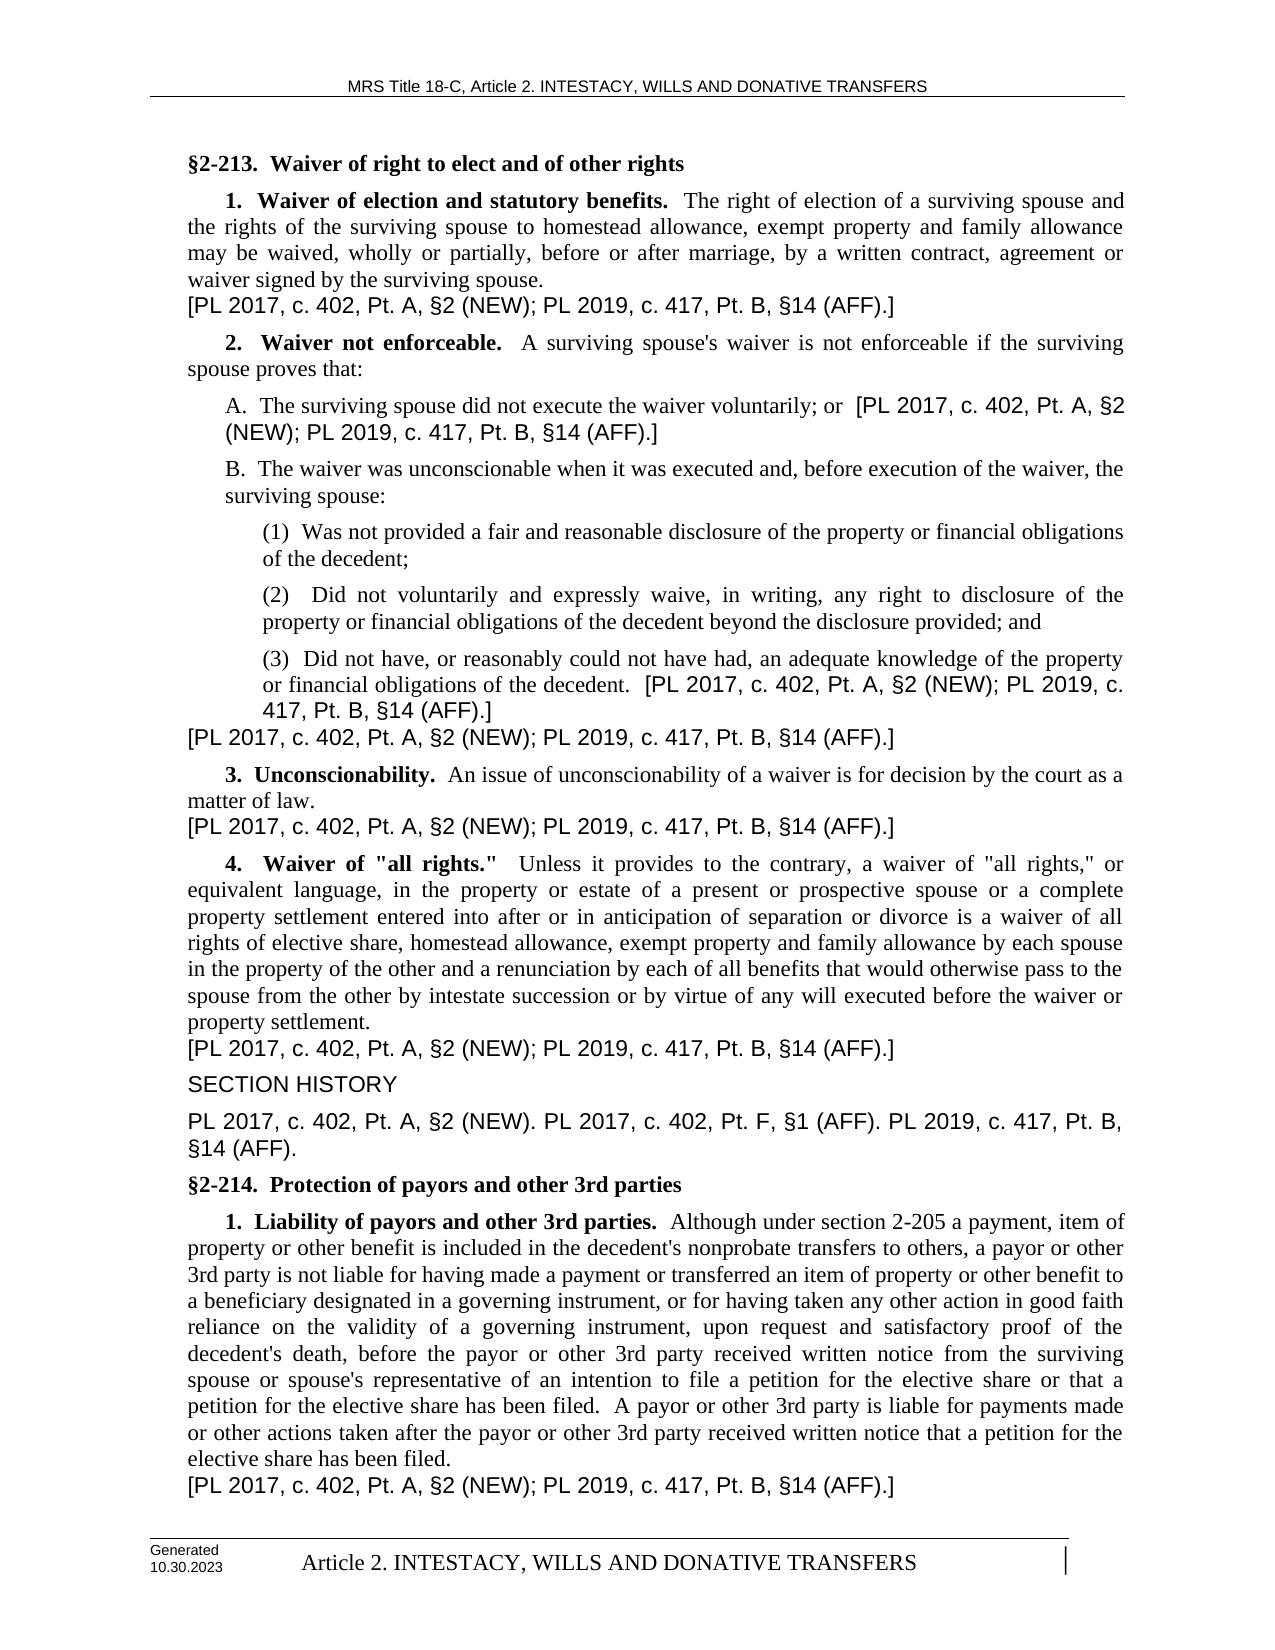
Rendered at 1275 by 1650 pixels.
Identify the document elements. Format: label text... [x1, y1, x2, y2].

text [PL 2017, c. 402, Pt. A, §2 (NEW); PL 2019, c. 417, Pt. B, §14 (AFF).] [187, 1034, 1125, 1061]
text 3. Unconscionability. An issue of unconscionability of a waiver is for decision by the court as a matter of law. [187, 761, 1125, 813]
text 2. Waiver not enforceable. A surviving spouse's waiver is not enforceable if the surviving spouse proves that: [187, 329, 1125, 382]
text A. The surviving spouse did not execute the waiver voluntarily; or [PL 2017, c. 402, Pt. A, §2 (NEW); PL 2019, c. 417, Pt. B, §14 (AFF).] [225, 392, 1125, 445]
text [PL 2017, c. 402, Pt. A, §2 (NEW); PL 2019, c. 417, Pt. B, §14 (AFF).] [187, 813, 1125, 840]
text §2-213. Waiver of right to elect and of other rights [187, 150, 1125, 176]
text (3) Did not have, or reasonably could not have had, an adequate knowledge of the property or financial obligations of the decedent. [PL 2017, c. 402, Pt. A, §2 (NEW); PL 2019, c. 417, Pt. B, §14 (AFF).] [262, 645, 1125, 724]
text §2-214. Protection of payors and other 3rd parties [187, 1171, 1125, 1198]
text B. The waiver was unconscionable when it was executed and, before execution of the waiver, the surviving spouse: [225, 455, 1125, 508]
text SECTION HISTORY [187, 1071, 1125, 1098]
text [PL 2017, c. 402, Pt. A, §2 (NEW); PL 2019, c. 417, Pt. B, §14 (AFF).] [187, 292, 1125, 318]
text (2) Did not voluntarily and expressly waive, in writing, any right to disclosure of the property or financial obligations of the decedent beyond the disclosure provided; and [262, 582, 1125, 634]
text 1. Liability of payors and other 3rd parties. Although under section 2‑205 a payment, item of property or other benefit is included in the decedent's nonprobate transfers to others, a payor or other 3rd party is not liable for having made a payment or transferred an item of property or other benefit to a beneficiary designated in a governing instrument, or for having taken any other action in good faith reliance on the validity of a governing instrument, upon request and satisfactory proof of the decedent's death, before the payor or other 3rd party received written notice from the surviving spouse or spouse's representative of an intention to file a petition for the elective share or that a petition for the elective share has been filed. A payor or other 3rd party is liable for payments made or other actions taken after the payor or other 3rd party received written notice that a petition for the elective share has been filed. [187, 1208, 1125, 1472]
text PL 2017, c. 402, Pt. A, §2 (NEW). PL 2017, c. 402, Pt. F, §1 (AFF). PL 2019, c. 417, Pt. B, §14 (AFF). [187, 1108, 1125, 1161]
text [PL 2017, c. 402, Pt. A, §2 (NEW); PL 2019, c. 417, Pt. B, §14 (AFF).] [187, 724, 1125, 750]
text 4. Waiver of "all rights." Unless it provides to the contrary, a waiver of "all rights," or equivalent language, in the property or estate of a present or prospective spouse or a complete property settlement entered into after or in anticipation of separation or divorce is a waiver of all rights of elective share, homestead allowance, exempt property and family allowance by each spouse in the property of the other and a renunciation by each of all benefits that would otherwise pass to the spouse from the other by intestate succession or by virtue of any will executed before the waiver or property settlement. [187, 850, 1125, 1034]
text (1) Was not provided a fair and reasonable disclosure of the property or financial obligations of the decedent; [262, 518, 1125, 571]
text 1. Waiver of election and statutory benefits. The right of election of a surviving spouse and the rights of the surviving spouse to homestead allowance, exempt property and family allowance may be waived, wholly or partially, before or after marriage, by a written contract, agreement or waiver signed by the surviving spouse. [187, 187, 1125, 292]
text [PL 2017, c. 402, Pt. A, §2 (NEW); PL 2019, c. 417, Pt. B, §14 (AFF).] [187, 1472, 1125, 1498]
